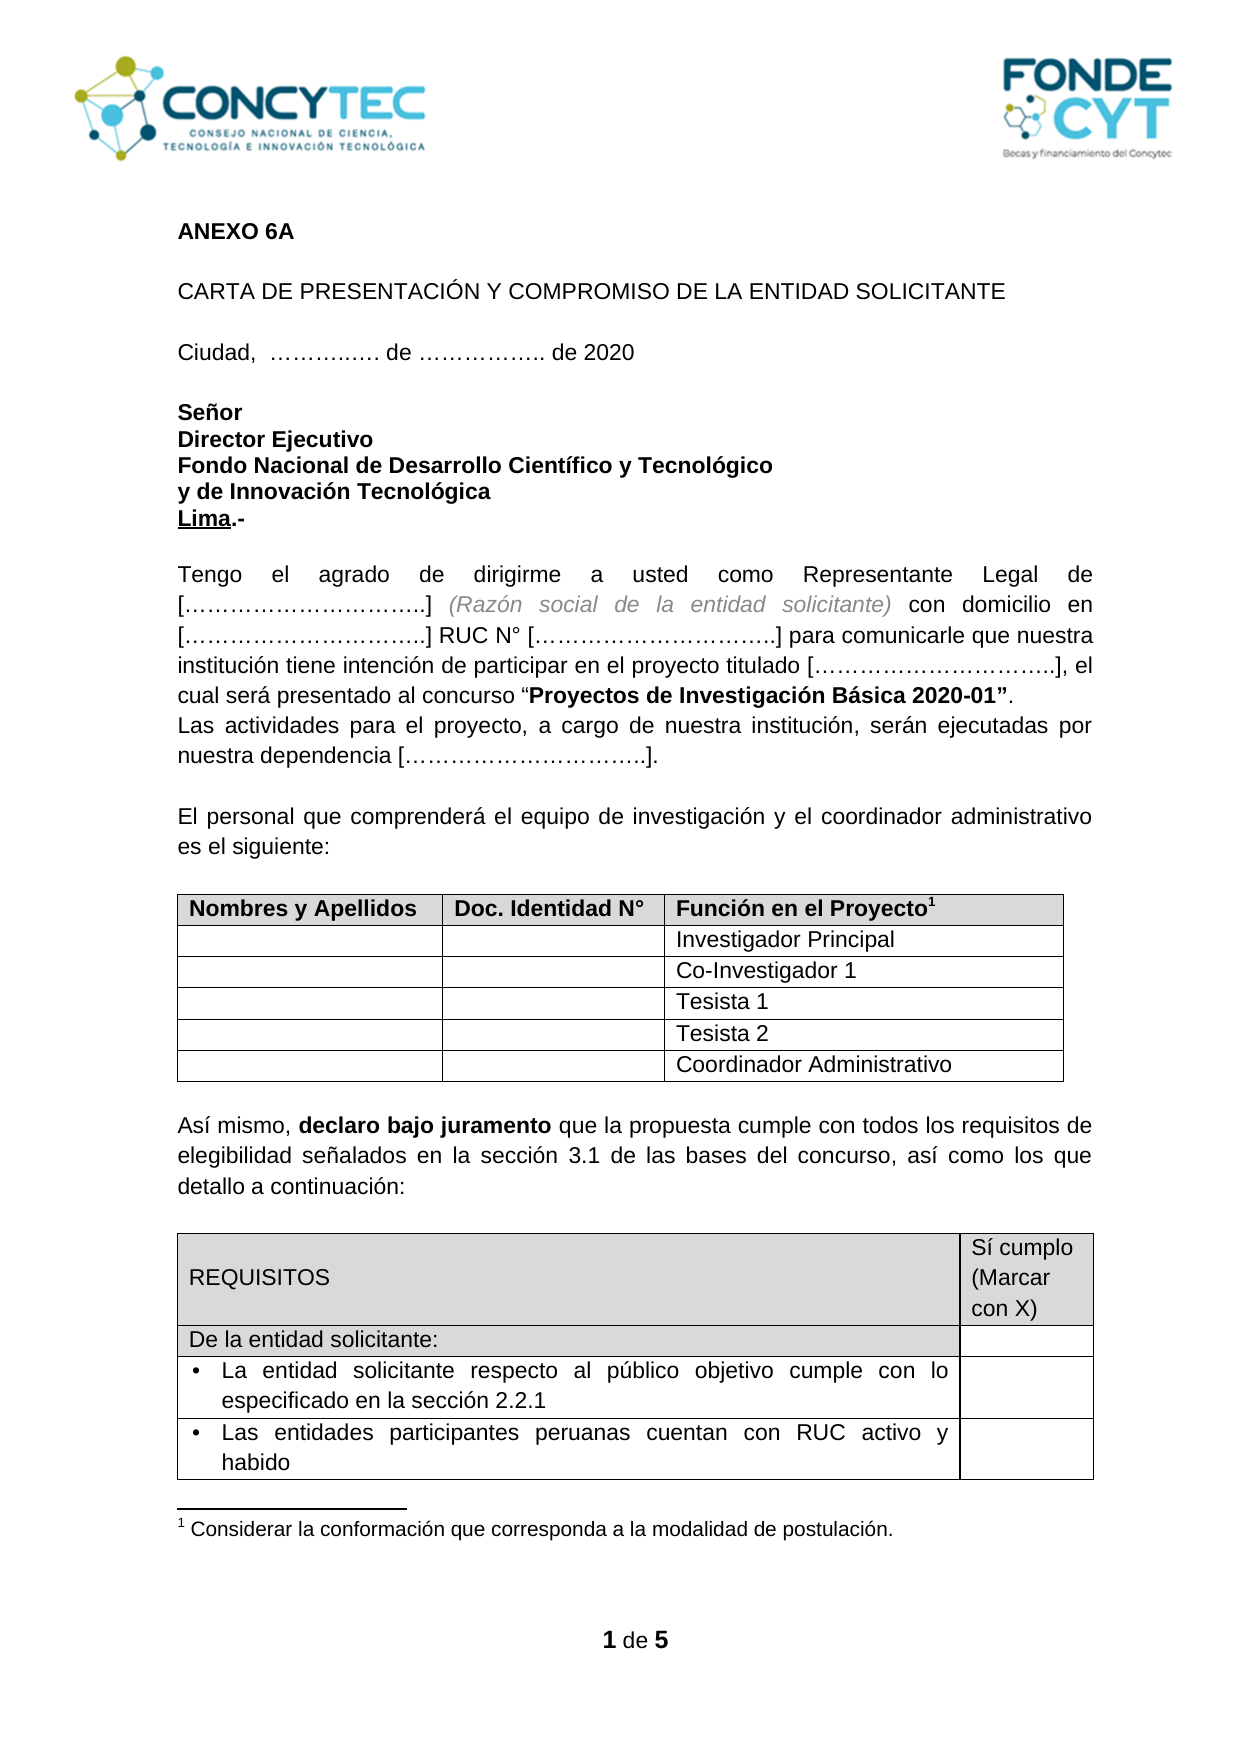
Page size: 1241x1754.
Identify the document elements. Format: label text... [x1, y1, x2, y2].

table_cell Las entidades participantes peruanas cuentan con RUC activo y habido [178, 1419, 959, 1479]
table_cell Co-Investigador 1 [665, 957, 1063, 987]
table_cell [178, 988, 442, 1018]
table_cell [443, 957, 664, 987]
text Señor [177, 399, 1093, 426]
text El personal que comprenderá el equipo de investigación y el coordinador administrativo es el siguiente: [177, 803, 1093, 859]
text CARTA DE PRESENTACIÓN Y COMPROMISO DE LA ENTIDAD SOLICITANTE [177, 278, 1093, 305]
table_cell [443, 1020, 664, 1050]
table_cell Tesista 2 [665, 1020, 1063, 1050]
text Tengo el agrado de dirigirme a usted como Representante Legal de […………………………..] (Razón social de la entidad solicitante) con domicilio en […………………………..] RUC N° […………………………..] para comunicarle que nuestra institución tiene intención de participar en el proyecto titulado […………………………..], el cual será presentado al concurso “Proyectos de Investigación Básica 2020-01”. [177, 561, 1093, 708]
text Fondo Nacional de Desarrollo Científico y Tecnológico [177, 452, 1093, 478]
table_cell De la entidad solicitante: [178, 1326, 959, 1356]
table_header REQUISITOS [178, 1234, 959, 1325]
text Lima.- [177, 504, 1093, 531]
table_header Sí cumplo (Marcar con X) [961, 1234, 1093, 1325]
table_cell Investigador Principal [665, 926, 1063, 956]
table_header Doc. Identidad N° [443, 895, 664, 925]
table_cell [443, 988, 664, 1018]
table_header Función en el Proyecto [665, 895, 1063, 925]
table_header Nombres y Apellidos [178, 895, 442, 925]
table_cell [178, 1020, 442, 1050]
table_cell La entidad solicitante respecto al público objetivo cumple con lo especificado en la sección 2.2.1 [178, 1357, 959, 1417]
table_cell [961, 1357, 1093, 1417]
text Director Ejecutivo [177, 426, 1093, 452]
picture [5, 4, 1240, 214]
table_cell [961, 1419, 1093, 1479]
table_cell [178, 957, 442, 987]
table_cell [178, 926, 442, 956]
table_cell [443, 1051, 664, 1081]
table_cell Tesista 1 [665, 988, 1063, 1018]
text Así mismo, declaro bajo juramento que la propuesta cumple con todos los requisitos de elegibilidad señalados en la sección 3.1 de las bases del concurso, así como los que detallo a continuación: [177, 1112, 1093, 1199]
text ANEXO 6A [177, 213, 1093, 244]
table_cell [443, 926, 664, 956]
table_cell [961, 1326, 1093, 1356]
text y de Innovación Tecnológica [177, 478, 1093, 504]
text Las actividades para el proyecto, a cargo de nuestra institución, serán ejecutadas por nuestra dependencia […………………………..]. [177, 712, 1093, 769]
text Ciudad, ………..…. de …………….. de 2020 [177, 339, 1093, 365]
table_cell Coordinador Administrativo [665, 1051, 1063, 1081]
table_cell [178, 1051, 442, 1081]
